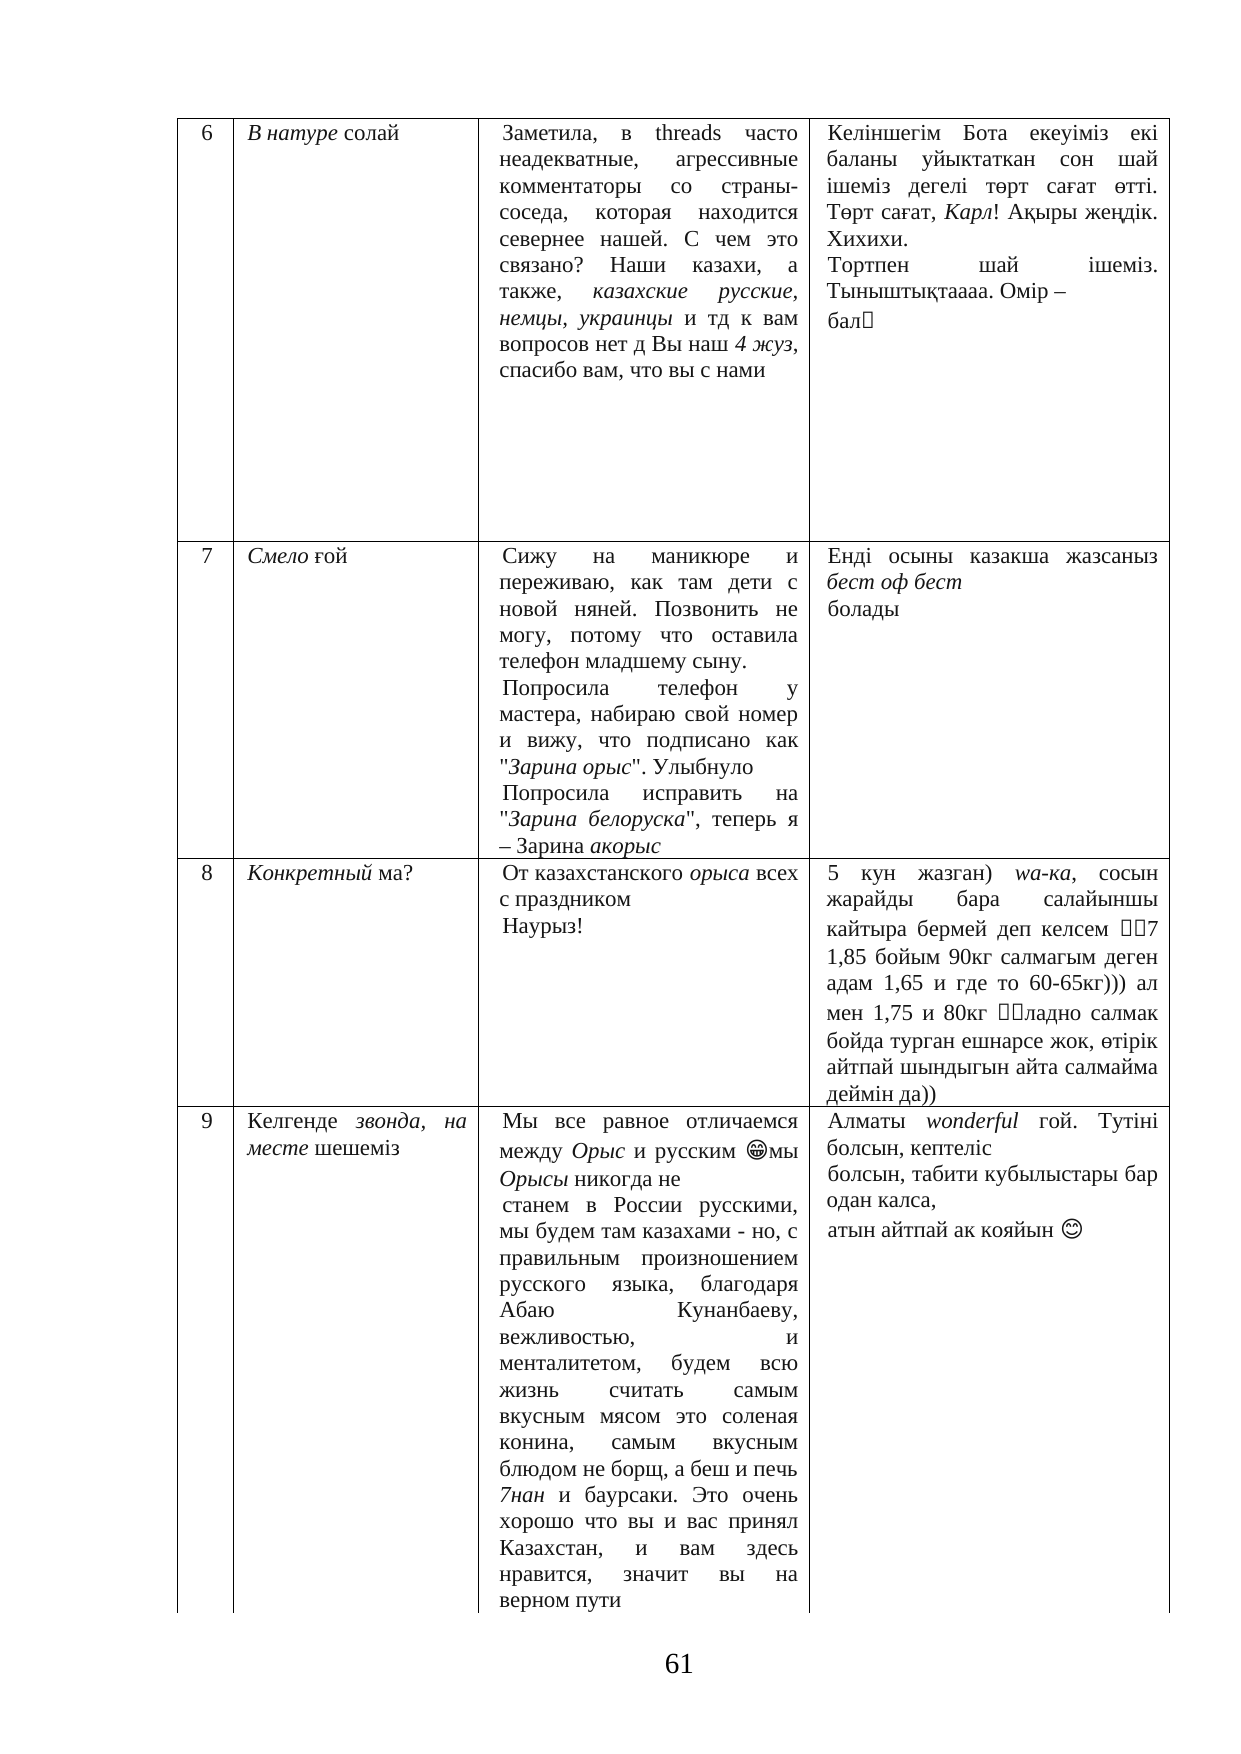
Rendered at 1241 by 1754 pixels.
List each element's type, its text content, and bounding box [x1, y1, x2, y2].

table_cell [810, 1107, 1169, 1613]
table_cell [479, 1107, 809, 1613]
table_cell В натуре солай [234, 119, 478, 541]
table_cell От казахстанского орыса всех с праздником Наурыз! [479, 859, 809, 1106]
table_cell 5 кун жазган) wa-ка, сосын жарайды бара салайыншы кайтыра бермей деп келсем 🤣🤣7 1,85 бойым 90кг салмагым деген адам 1,65 и где то 60-65кг))) ал мен 1,75 и 80кг 🤣🤣ладно салмак бойда турган ешнарсе жок, өтірік айтпай шындыгын айта салмайма деймін да)) [810, 859, 1169, 1106]
table_cell Конкретный ма? [234, 859, 478, 1106]
table_cell Келіншегім Бота екеуіміз екі баланы уйыктаткан сон шай ішеміз дегелі төрт сағат өтті. Төрт сағат, Карл! Ақыры жеңдік. Хихихи. Тортпен шай ішеміз. Тыныштықтаааа. Омір – бал🤤 [810, 119, 1169, 541]
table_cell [234, 1107, 478, 1613]
table_cell 8 [178, 859, 233, 1106]
table_cell Заметила, в threads часто неадекватные, агрессивные комментаторы со страны-соседа, которая находится севернее нашей. С чем это связано? Наши казахи, а также, казахские русские, немцы, украинцы и тд к вам вопросов нет д Вы наш 4 жуз, спасибо вам, что вы с нами [479, 119, 809, 541]
table_cell 6 [178, 119, 233, 541]
table_cell 7 [178, 542, 233, 858]
table_cell Смело ғой [234, 542, 478, 858]
table_cell Сижу на маникюре и переживаю, как там дети с новой няней. Позвонить не могу, потому что оставила телефон младшему сыну. Попросила телефон у мастера, набираю свой номер и вижу, что подписано как "Зарина орыс". Улыбнуло Попросила исправить на "Зарина белоруска", теперь я – Зарина акорыс [479, 542, 809, 858]
table_cell 9 [178, 1107, 233, 1613]
table_cell Енді осыны казакша жазсаныз бест оф бест болады [810, 542, 1169, 858]
